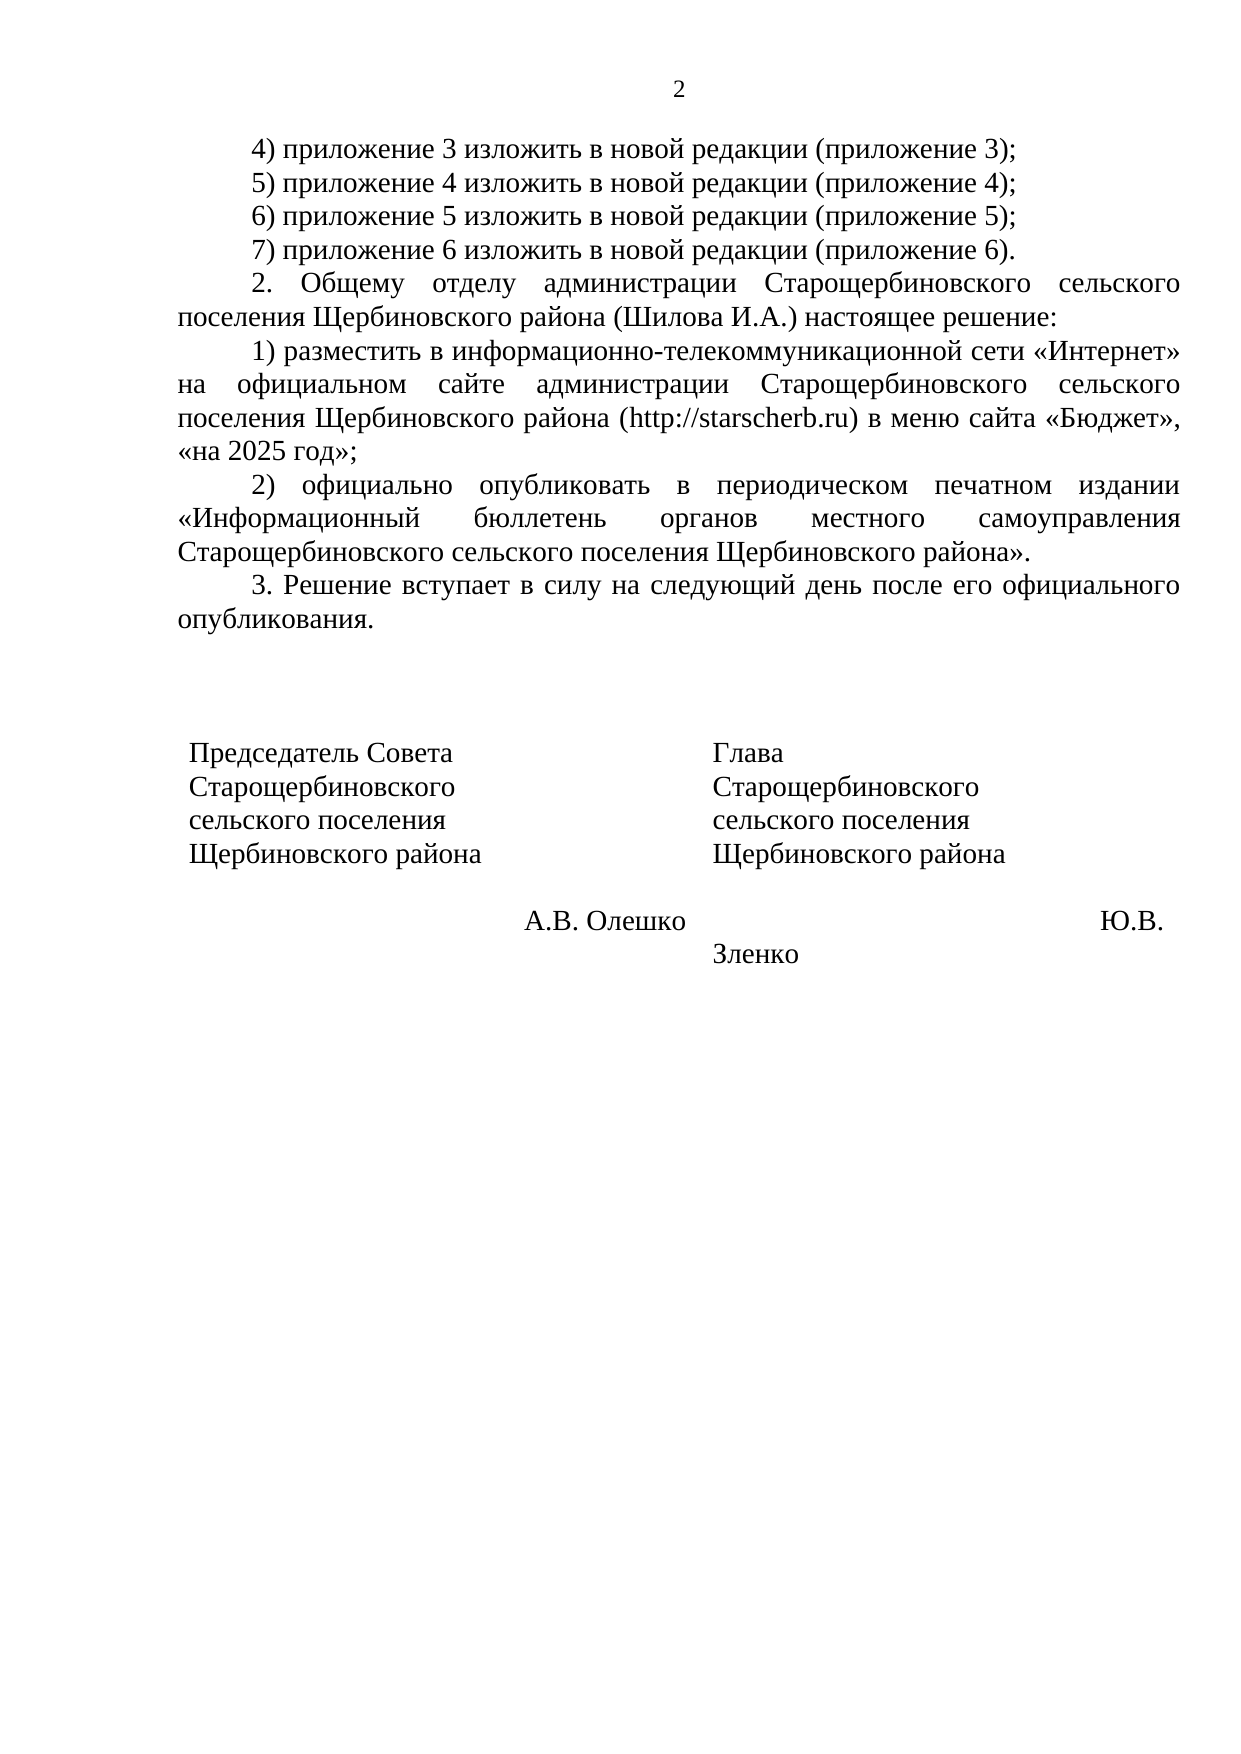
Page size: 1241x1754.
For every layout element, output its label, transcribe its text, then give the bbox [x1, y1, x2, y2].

text 2. Общему отделу администрации Старощербиновского сельского поселения Щербиновского района (Шилова И.А.) настоящее решение: [177, 266, 1181, 333]
text 2) официально опубликовать в периодическом печатном издании «Информационный бюллетень органов местного самоуправления Старощербиновского сельского поселения Щербиновского района». [177, 467, 1181, 567]
text 3. Решение вступает в силу на следующий день после его официального опубликования. [177, 567, 1181, 634]
text 4) приложение 3 изложить в новой редакции (приложение 3); [177, 131, 1181, 165]
table_header Председатель Совета Старощербиновского сельского поселения Щербиновского района А.В. Олешко [177, 735, 701, 970]
table_header Глава Старощербиновского сельского поселения Щербиновского района Ю.В. Зленко [701, 735, 1180, 970]
text 5) приложение 4 изложить в новой редакции (приложение 4); [177, 165, 1181, 198]
text 7) приложение 6 изложить в новой редакции (приложение 6). [177, 232, 1181, 266]
text 6) приложение 5 изложить в новой редакции (приложение 5); [177, 198, 1181, 232]
text 1) разместить в информационно-телекоммуникационной сети «Интернет» на официальном сайте администрации Старощербиновского сельского поселения Щербиновского района (http://starsсherb.ru) в меню сайта «Бюджет», «на 2025 год»; [177, 333, 1181, 467]
